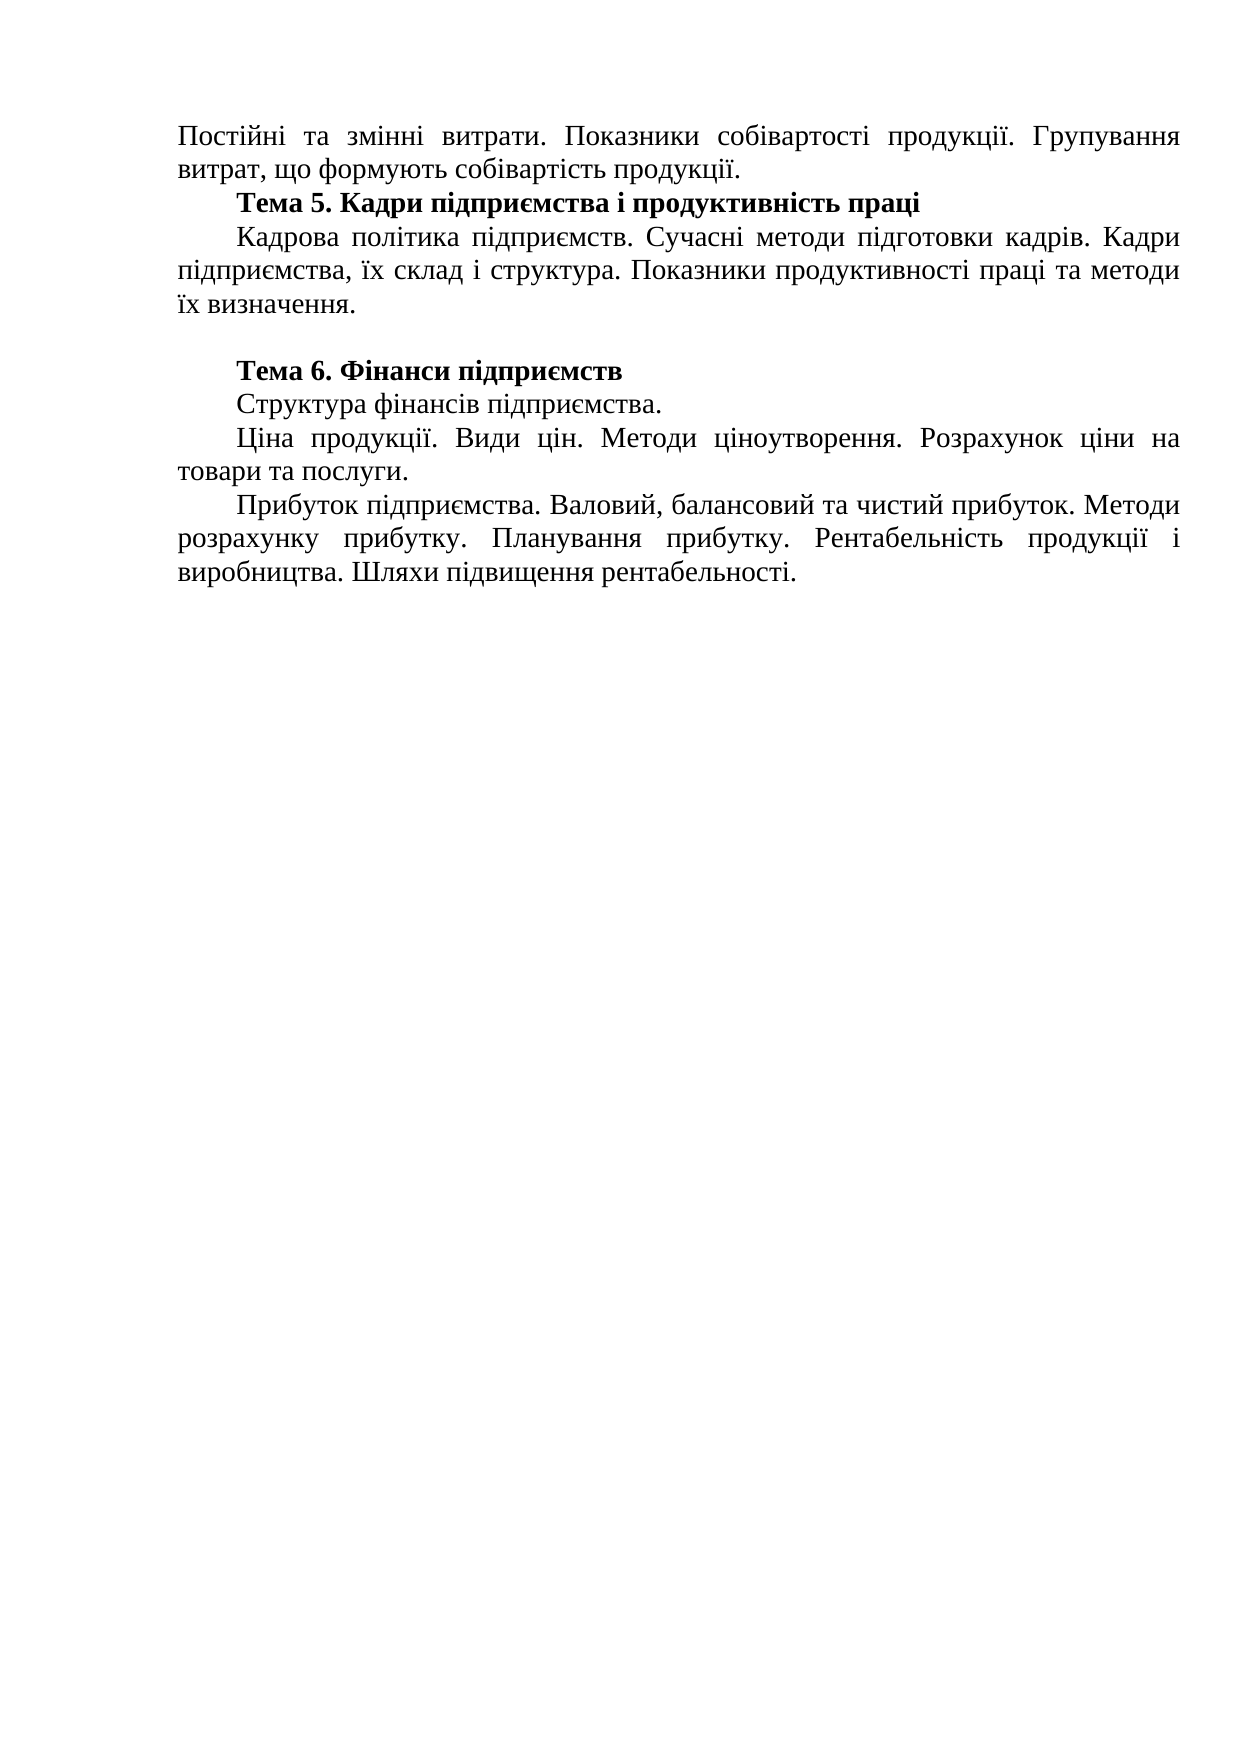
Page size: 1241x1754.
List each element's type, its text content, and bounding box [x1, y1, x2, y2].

text Кадрова політика підприємств. Сучасні методи підготовки кадрів. Кадри підприємства, їх склад і структура. Показники продуктивності праці та методи їх визначення. [177, 219, 1181, 319]
text Тема 6. Фінанси підприємств [177, 353, 1181, 386]
text Прибуток підприємства. Валовий, балансовий та чистий прибуток. Методи розрахунку прибутку. Планування прибутку. Рентабельність продукції і виробництва. Шляхи підвищення рентабельності. [177, 487, 1181, 588]
text Тема 5. Кадри підприємства і продуктивність праці [177, 185, 1181, 219]
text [177, 118, 1181, 185]
text Структура фінансів підприємства. [177, 386, 1181, 420]
text Ціна продукції. Види цін. Методи ціноутворення. Розрахунок ціни на товари та послуги. [177, 420, 1181, 487]
